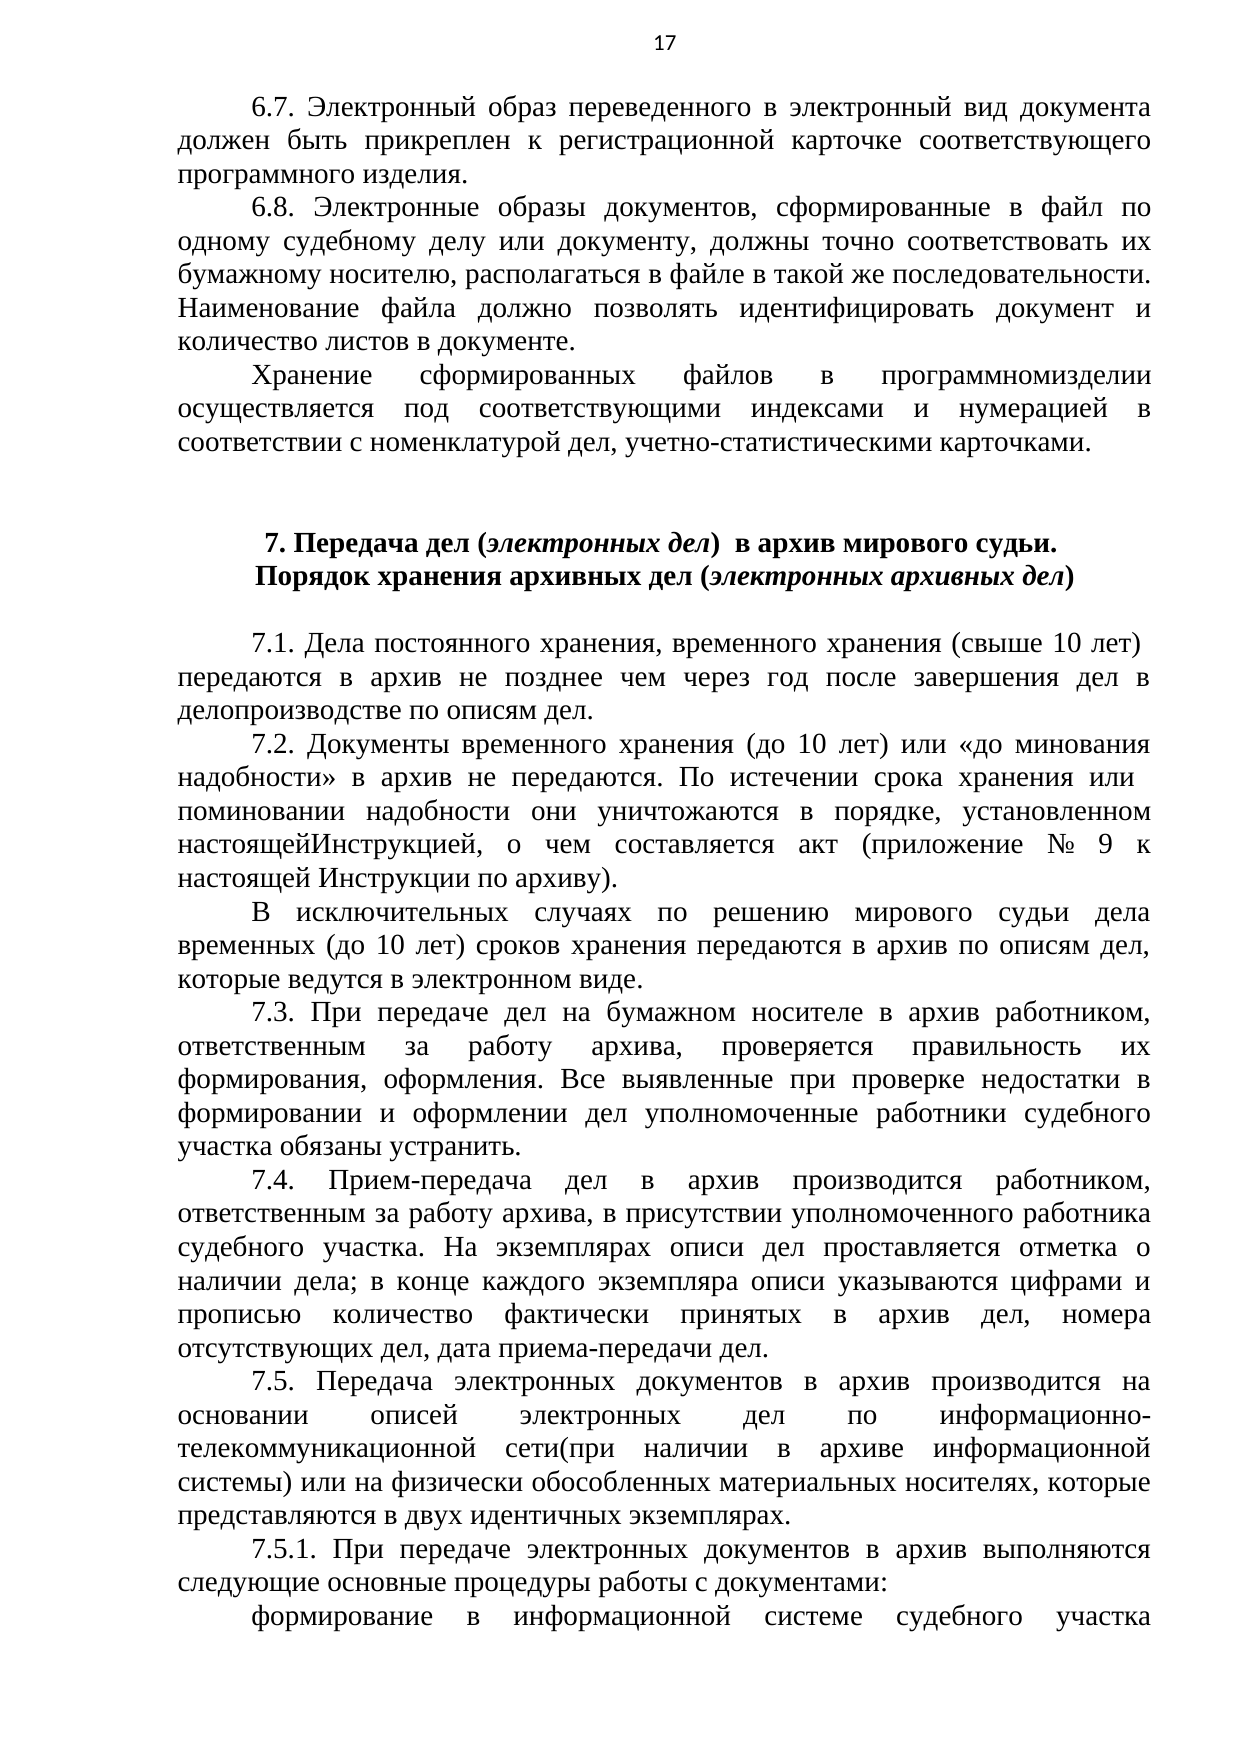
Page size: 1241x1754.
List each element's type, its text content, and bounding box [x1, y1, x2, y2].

text 7.2. Документы временного хранения (до 10 лет) или «до минования надобности» в архив не передаются. По истечении срока хранения или поминовании надобности они уничтожаются в порядке, установленном настоящейИнструкцией, о чем составляется акт (приложение № 9 к настоящей Инструкции по архиву). [177, 726, 1152, 894]
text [177, 1598, 1152, 1632]
text 6.7. Электронный образ переведенного в электронный вид документа должен быть прикреплен к регистрационной карточке соответствующего программного изделия. [177, 89, 1152, 189]
text 7.1. Дела постоянного хранения, временного хранения (свыше 10 лет) передаются в архив не позднее чем через год после завершения дел в делопроизводстве по описям дел. [177, 625, 1152, 726]
text 7.5.1. При передаче электронных документов в архив выполняются следующие основные процедуры работы с документами: [177, 1531, 1152, 1598]
text 7.5. Передача электронных документов в архив производится на основании описей электронных дел по информационно-телекоммуникационной сети(при наличии в архиве информационной системы) или на физически обособленных материальных носителях, которые представляются в двух идентичных экземплярах. [177, 1363, 1152, 1531]
text 7.3. При передаче дел на бумажном носителе в архив работником, ответственным за работу архива, проверяется правильность их формирования, оформления. Все выявленные при проверке недостатки в формировании и оформлении дел уполномоченные работники судебного участка обязаны устранить. [177, 994, 1152, 1162]
text 6.8. Электронные образы документов, сформированные в файл по одному судебному делу или документу, должны точно соответствовать их бумажному носителю, располагаться в файле в такой же последовательности. Наименование файла должно позволять идентифицировать документ и количество листов в документе. [177, 189, 1152, 357]
text Хранение сформированных файлов в программномизделии осуществляется под соответствующими индексами и нумерацией в соответствии с номенклатурой дел, учетно-статистическими карточками. [177, 357, 1152, 458]
text 7.4. Прием-передача дел в архив производится работником, ответственным за работу архива, в присутствии уполномоченного работника судебного участка. На экземплярах описи дел проставляется отметка о наличии дела; в конце каждого экземпляра описи указываются цифрами и прописью количество фактически принятых в архив дел, номера отсутствующих дел, дата приема-передачи дел. [177, 1162, 1152, 1363]
text В исключительных случаях по решению мирового судьи дела временных (до 10 лет) сроков хранения передаются в архив по описям дел, которые ведутся в электронном виде. [177, 894, 1152, 994]
text 7. Передача дел (электронных дел) в архив мирового судьи. Порядок хранения архивных дел (электронных архивных дел) [177, 525, 1152, 592]
